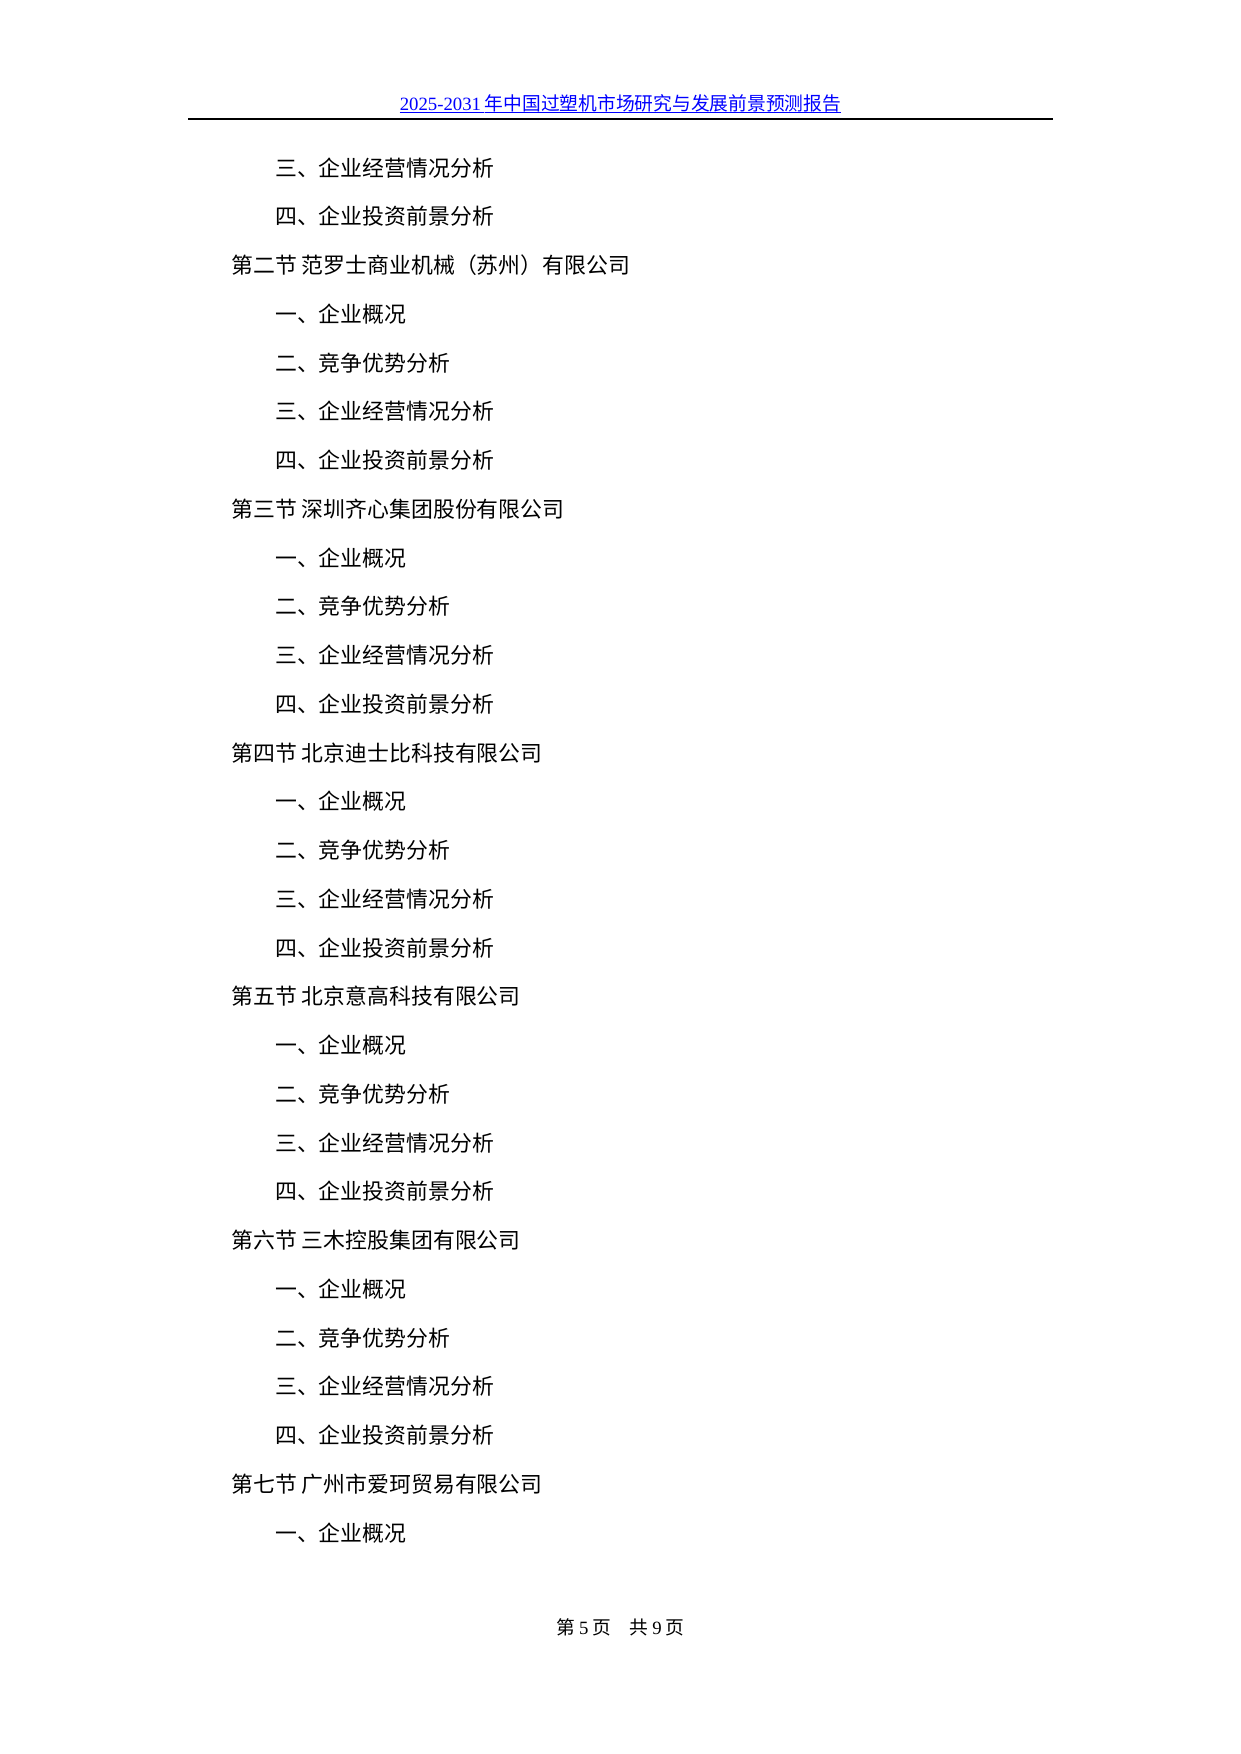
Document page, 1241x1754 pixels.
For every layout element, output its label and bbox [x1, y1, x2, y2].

text [187, 150, 1053, 1548]
